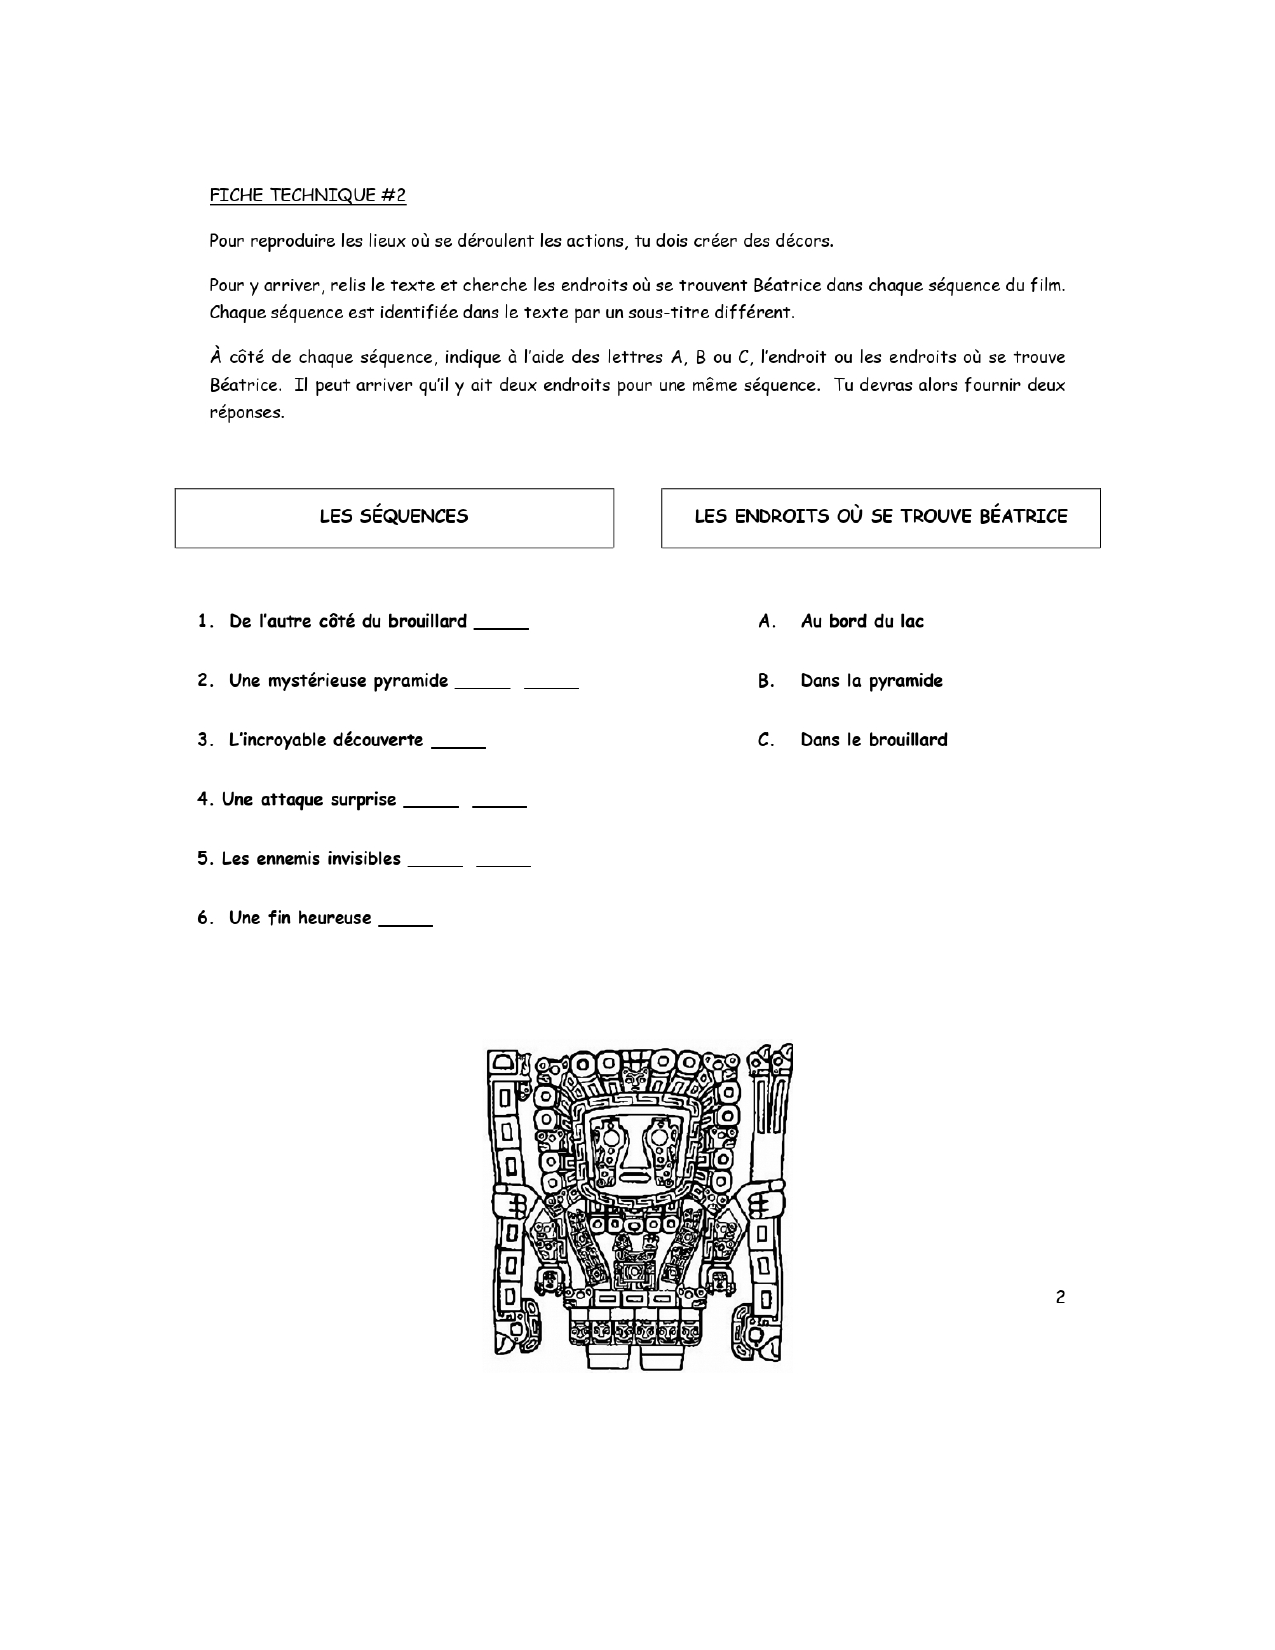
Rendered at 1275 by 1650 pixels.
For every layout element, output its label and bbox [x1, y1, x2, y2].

picture [112, 75, 1163, 1434]
